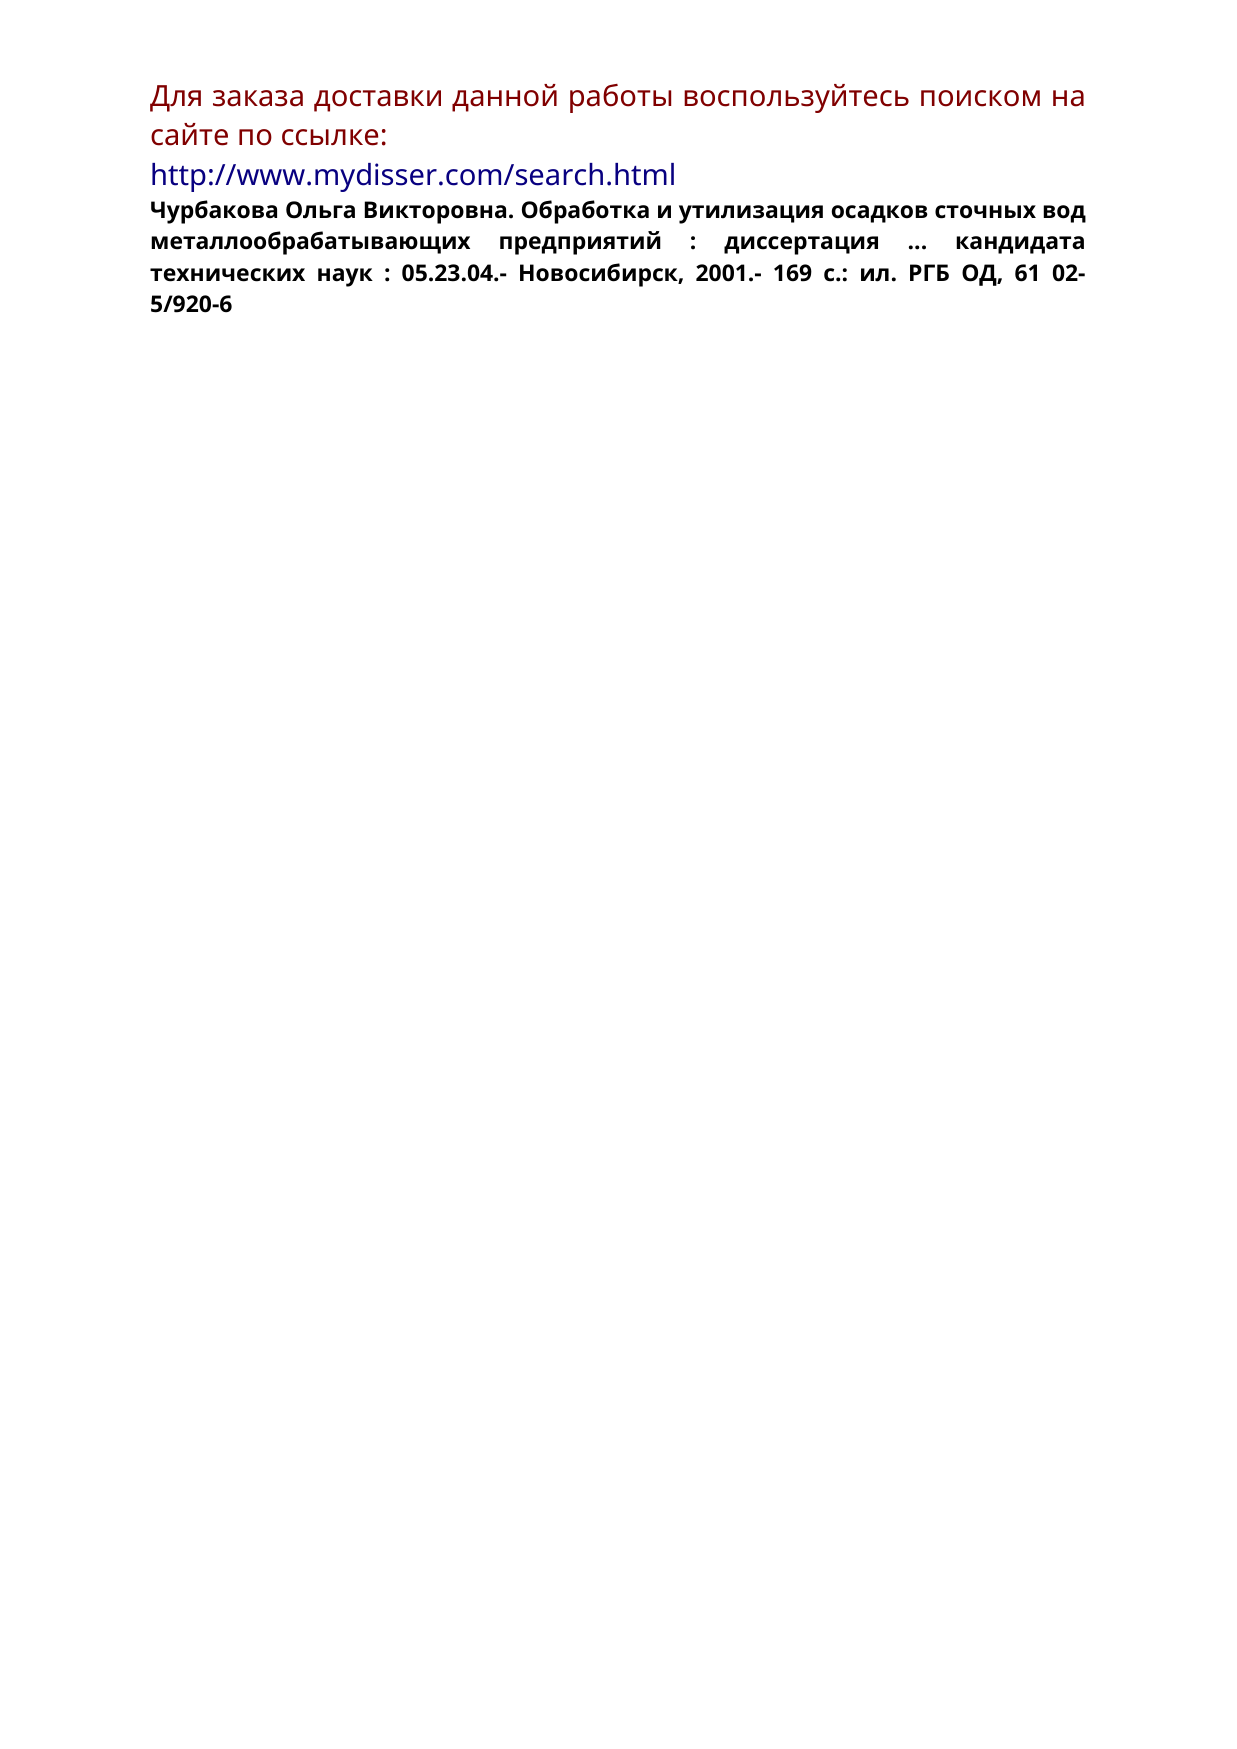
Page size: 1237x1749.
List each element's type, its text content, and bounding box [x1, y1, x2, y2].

text Чурбакова Ольга Викторовна. Обработка и утилизация осадков сточных вод металлообрабатывающих предприятий : диссертация ... кандидата технических наук : 05.23.04.- Новосибирск, 2001.- 169 с.: ил. РГБ ОД, 61 02-5/920-6 [150, 194, 1086, 319]
